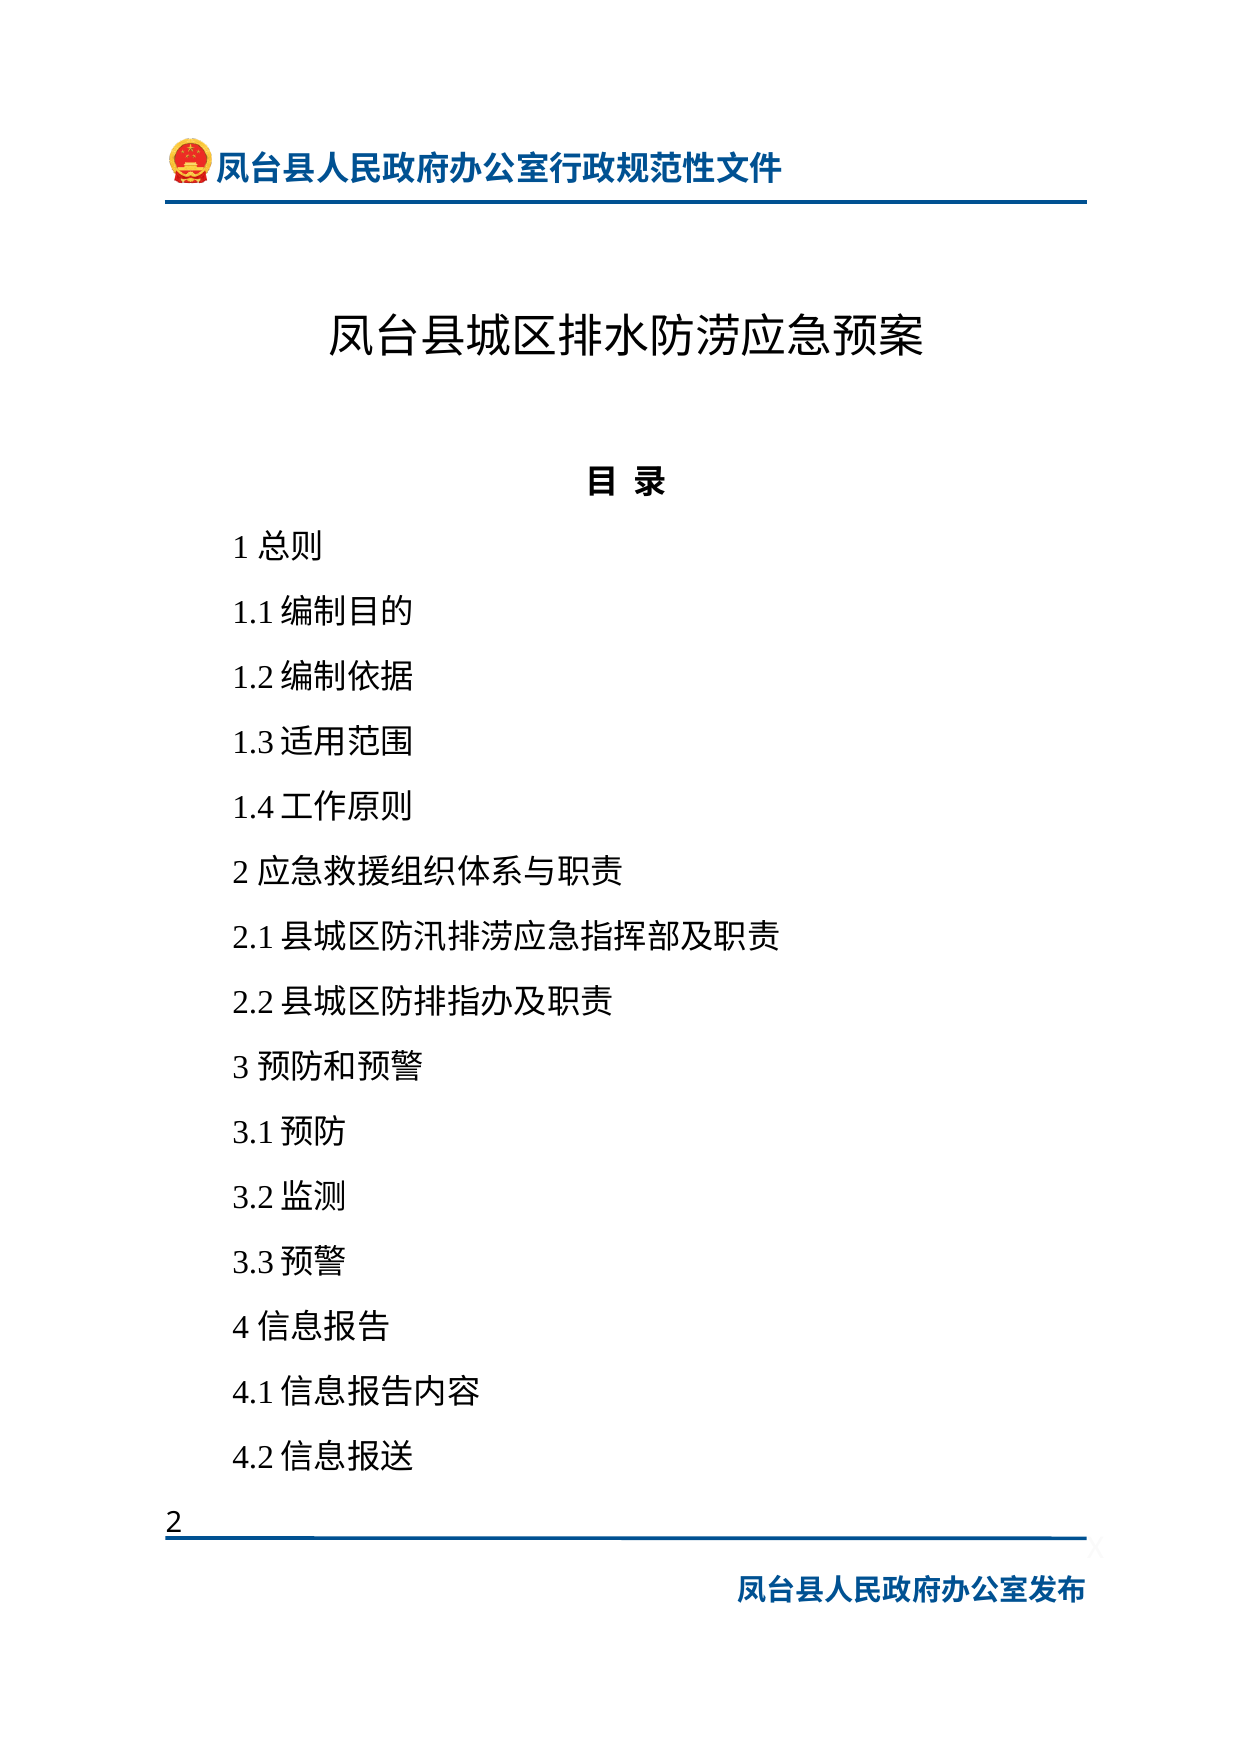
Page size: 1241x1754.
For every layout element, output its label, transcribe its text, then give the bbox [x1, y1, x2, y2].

text 3.2监测 [165, 1161, 1087, 1226]
text 凤台县城区排水防涝应急预案 [165, 284, 1087, 381]
text 3.3预警 [165, 1226, 1087, 1291]
picture [165, 136, 216, 187]
text 2.1县城区防汛排涝应急指挥部及职责 [165, 901, 1087, 966]
text 3.1预防 [165, 1096, 1087, 1161]
text 目 录 [165, 446, 1087, 511]
text 1.3适用范围 [165, 706, 1087, 771]
text 4.1信息报告内容 [165, 1356, 1087, 1421]
text 4.2信息报送 [165, 1421, 1087, 1486]
text 1 总则 [165, 511, 1087, 576]
text 4 信息报告 [165, 1291, 1087, 1356]
text 2.2县城区防排指办及职责 [165, 966, 1087, 1031]
text 1.1编制目的 [165, 576, 1087, 641]
text 2 应急救援组织体系与职责 [165, 836, 1087, 901]
text 1.4工作原则 [165, 771, 1087, 836]
text 3 预防和预警 [165, 1031, 1087, 1096]
text 1.2编制依据 [165, 641, 1087, 706]
